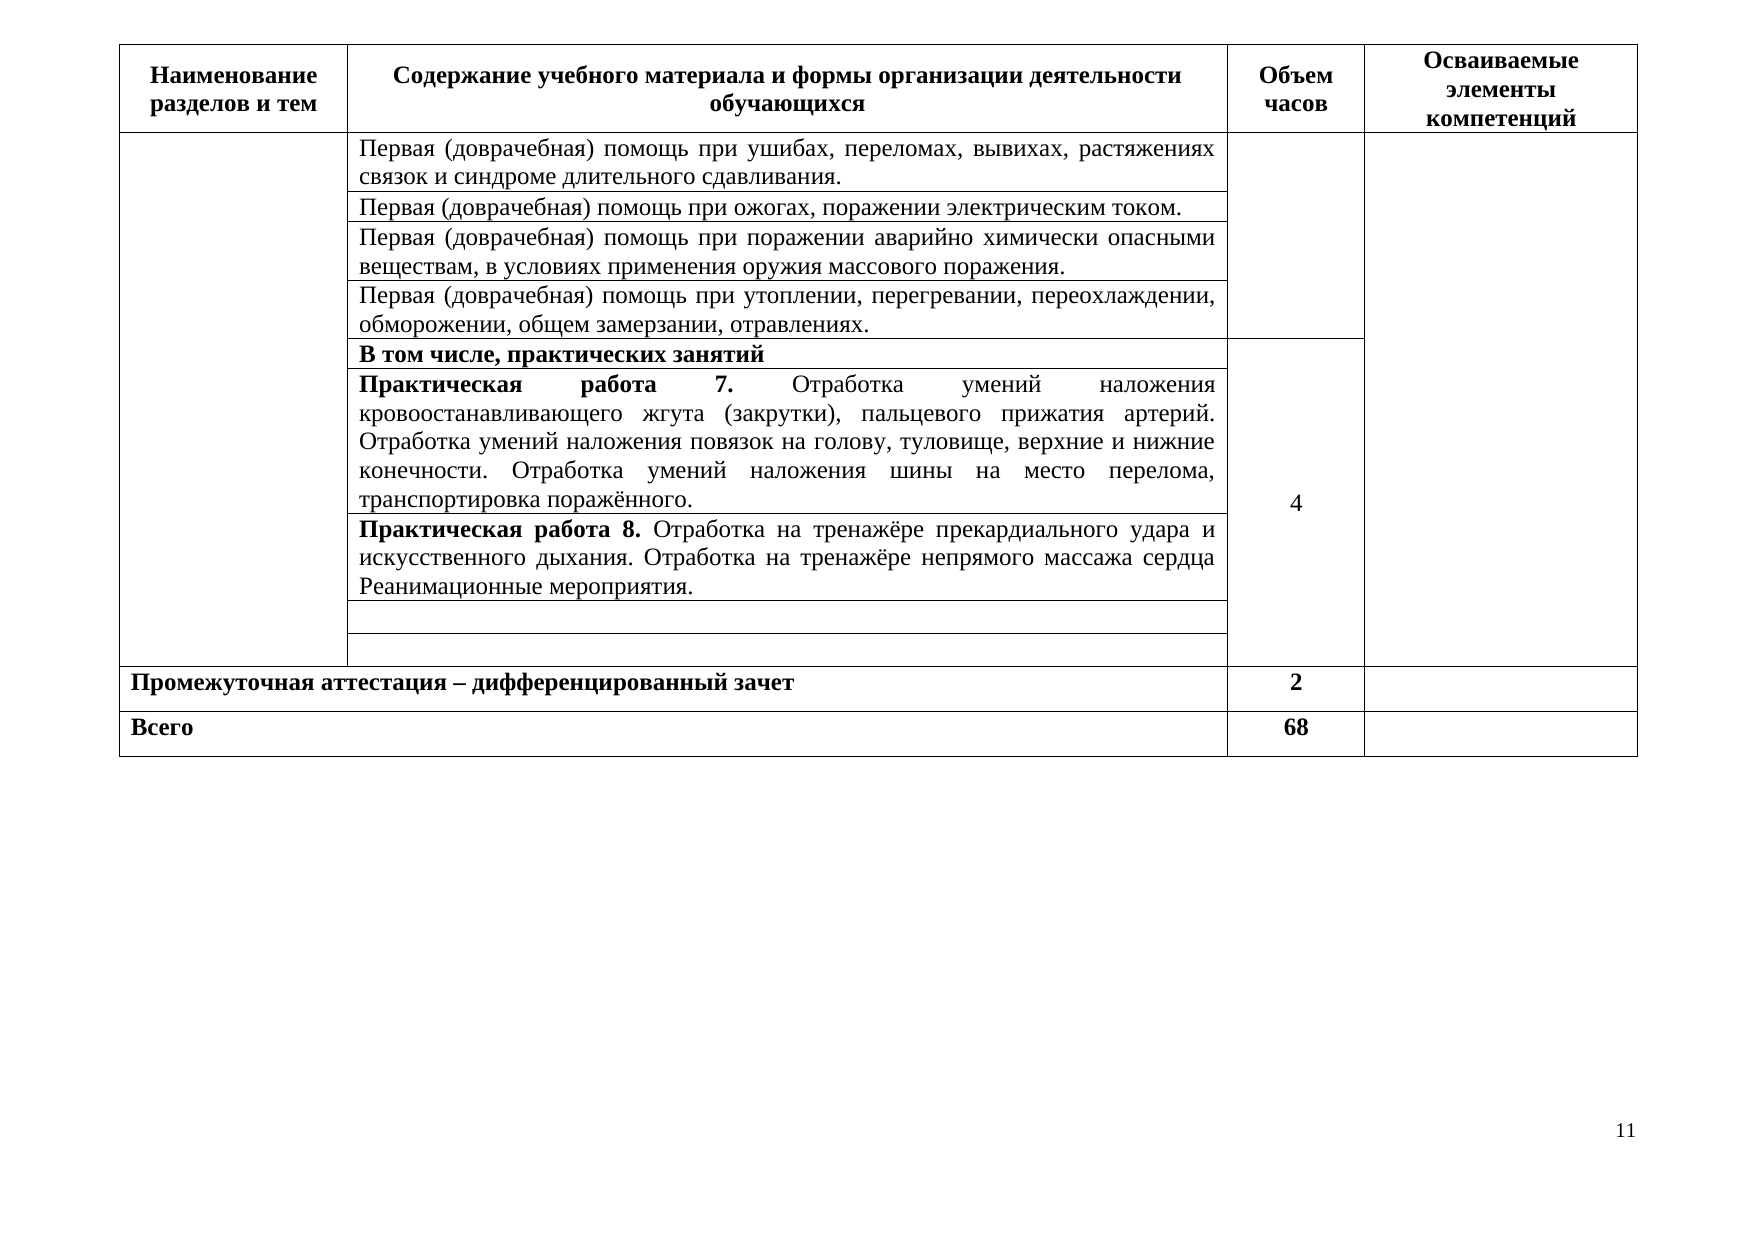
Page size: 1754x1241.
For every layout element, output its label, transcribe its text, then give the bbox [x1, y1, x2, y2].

table_cell Первая (доврачебная) помощь при поражении аварийно химически опасными веществам, в условиях применения оружия массового поражения. [348, 222, 1227, 279]
table_header Осваиваемые элементы компетенций [1365, 45, 1637, 132]
table_cell [1365, 667, 1637, 711]
table_cell [348, 634, 1227, 666]
table_header Объем часов [1228, 45, 1364, 132]
table_cell Первая (доврачебная) помощь при утоплении, перегревании, переохлаждении, обморожении, общем замерзании, отравлениях. [348, 281, 1227, 338]
table_cell Первая (доврачебная) помощь при ожогах, поражении электрическим током. [348, 192, 1227, 221]
table_cell 68 [1228, 712, 1364, 756]
table_cell 2 [1228, 667, 1364, 711]
table_header Содержание учебного материала и формы организации деятельности обучающихся [348, 45, 1227, 132]
table_cell В том числе, практических занятий [348, 339, 1227, 368]
table_header Наименование разделов и тем [120, 45, 347, 132]
table_cell [348, 601, 1227, 633]
table_cell 4 [1228, 339, 1364, 666]
table_cell Практическая работа 8. Отработка на тренажёре прекардиального удара и искусственного дыхания. Отработка на тренажёре непрямого массажа сердца Реанимационные мероприятия. [348, 514, 1227, 600]
table_cell Всего [120, 712, 1227, 756]
table_cell Практическая работа 7. Отработка умений наложения кровоостанавливающего жгута (закрутки), пальцевого прижатия артерий. Отработка умений наложения повязок на голову, туловище, верхние и нижние конечности. Отработка умений наложения шины на место перелома, транспортировка поражённого. [348, 369, 1227, 513]
table_cell Промежуточная аттестация – дифференцированный зачет [120, 667, 1227, 711]
table_cell [1365, 712, 1637, 756]
table_cell Первая (доврачебная) помощь при ушибах, переломах, вывихах, растяжениях связок и синдроме длительного сдавливания. [348, 133, 1227, 191]
